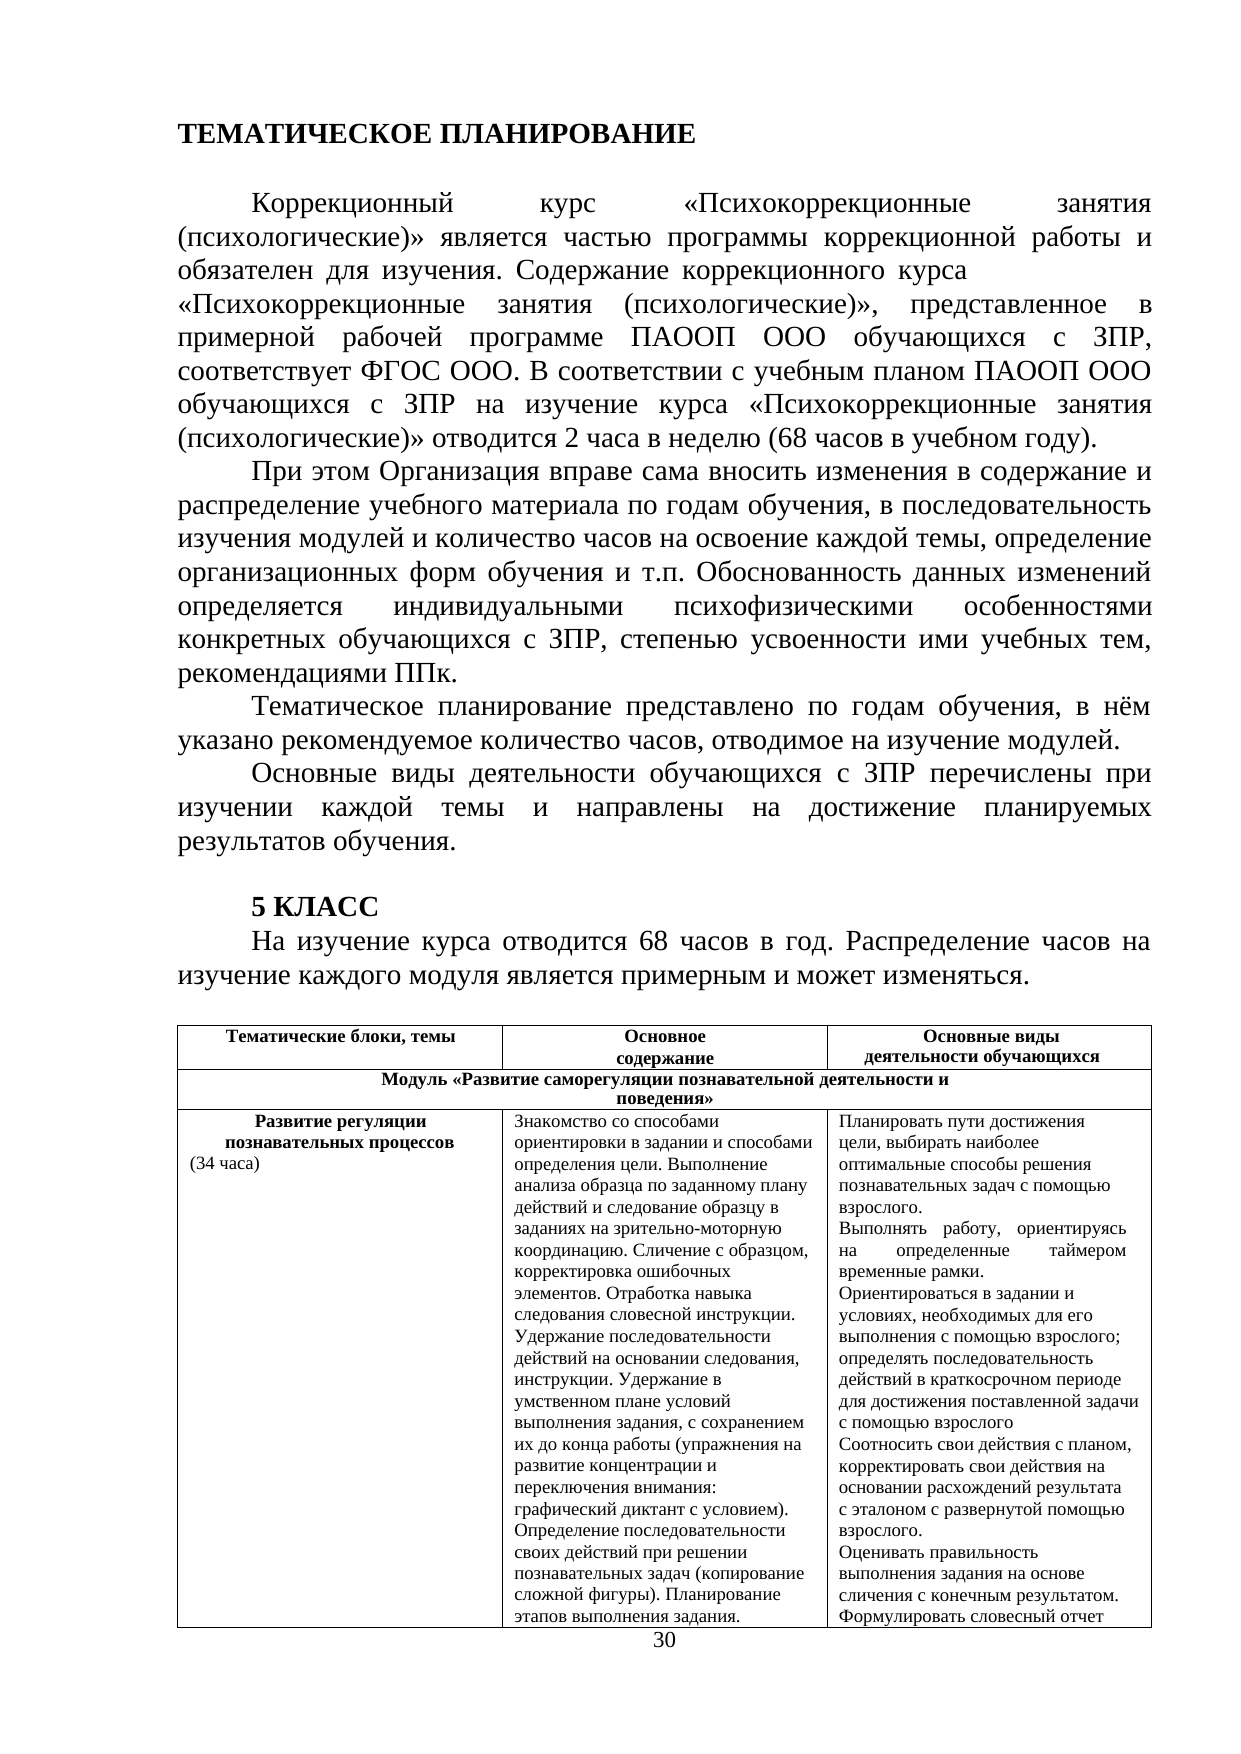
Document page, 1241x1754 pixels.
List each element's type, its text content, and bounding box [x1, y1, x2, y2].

text При этом Организация вправе сама вносить изменения в содержание и распределение учебного материала по годам обучения, в последовательность изучения модулей и количество часов на освоение каждой темы, определение организационных форм обучения и т.п. Обоснованность данных изменений определяется индивидуальными психофизическими особенностями конкретных обучающихся с ЗПР, степенью усвоенности ими учебных тем, рекомендациями ППк. [177, 453, 1152, 688]
text На изучение курса отводится 68 часов в год. Распределение часов на изучение каждого модуля является примерным и может изменяться. [177, 923, 1152, 991]
list КЛАСС [251, 890, 1163, 923]
table_cell Модуль «Развитие саморегуляции познавательной деятельности и поведения» [178, 1070, 1151, 1108]
text Тематическое планирование представлено по годам обучения, в нём указано рекомендуемое количество часов, отводимое на изучение модулей. [177, 688, 1152, 756]
table_header Основное содержание [503, 1026, 827, 1069]
text ТЕМАТИЧЕСКОЕ ПЛАНИРОВАНИЕ [177, 116, 1163, 149]
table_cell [178, 1110, 502, 1627]
text Коррекционный курс «Психокоррекционные занятия (психологические)» является частью программы коррекционной работы и обязателен для изучения. Содержание коррекционного курса [177, 185, 1152, 286]
table_header Основные виды деятельности обучающихся [828, 1026, 1151, 1069]
text «Психокоррекционные занятия (психологические)», представленное в примерной рабочей программе ПАООП ООО обучающихся с ЗПР, соответствует ФГОС ООО. В соответствии с учебным планом ПАООП ООО обучающихся с ЗПР на изучение курса «Психокоррекционные занятия (психологические)» отводится 2 часа в неделю (68 часов в учебном году). [177, 286, 1152, 453]
text Основные виды деятельности обучающихся с ЗПР перечислены при изучении каждой темы и направлены на достижение планируемых результатов обучения. [177, 756, 1152, 856]
table_header Тематические блоки, темы [178, 1026, 502, 1069]
